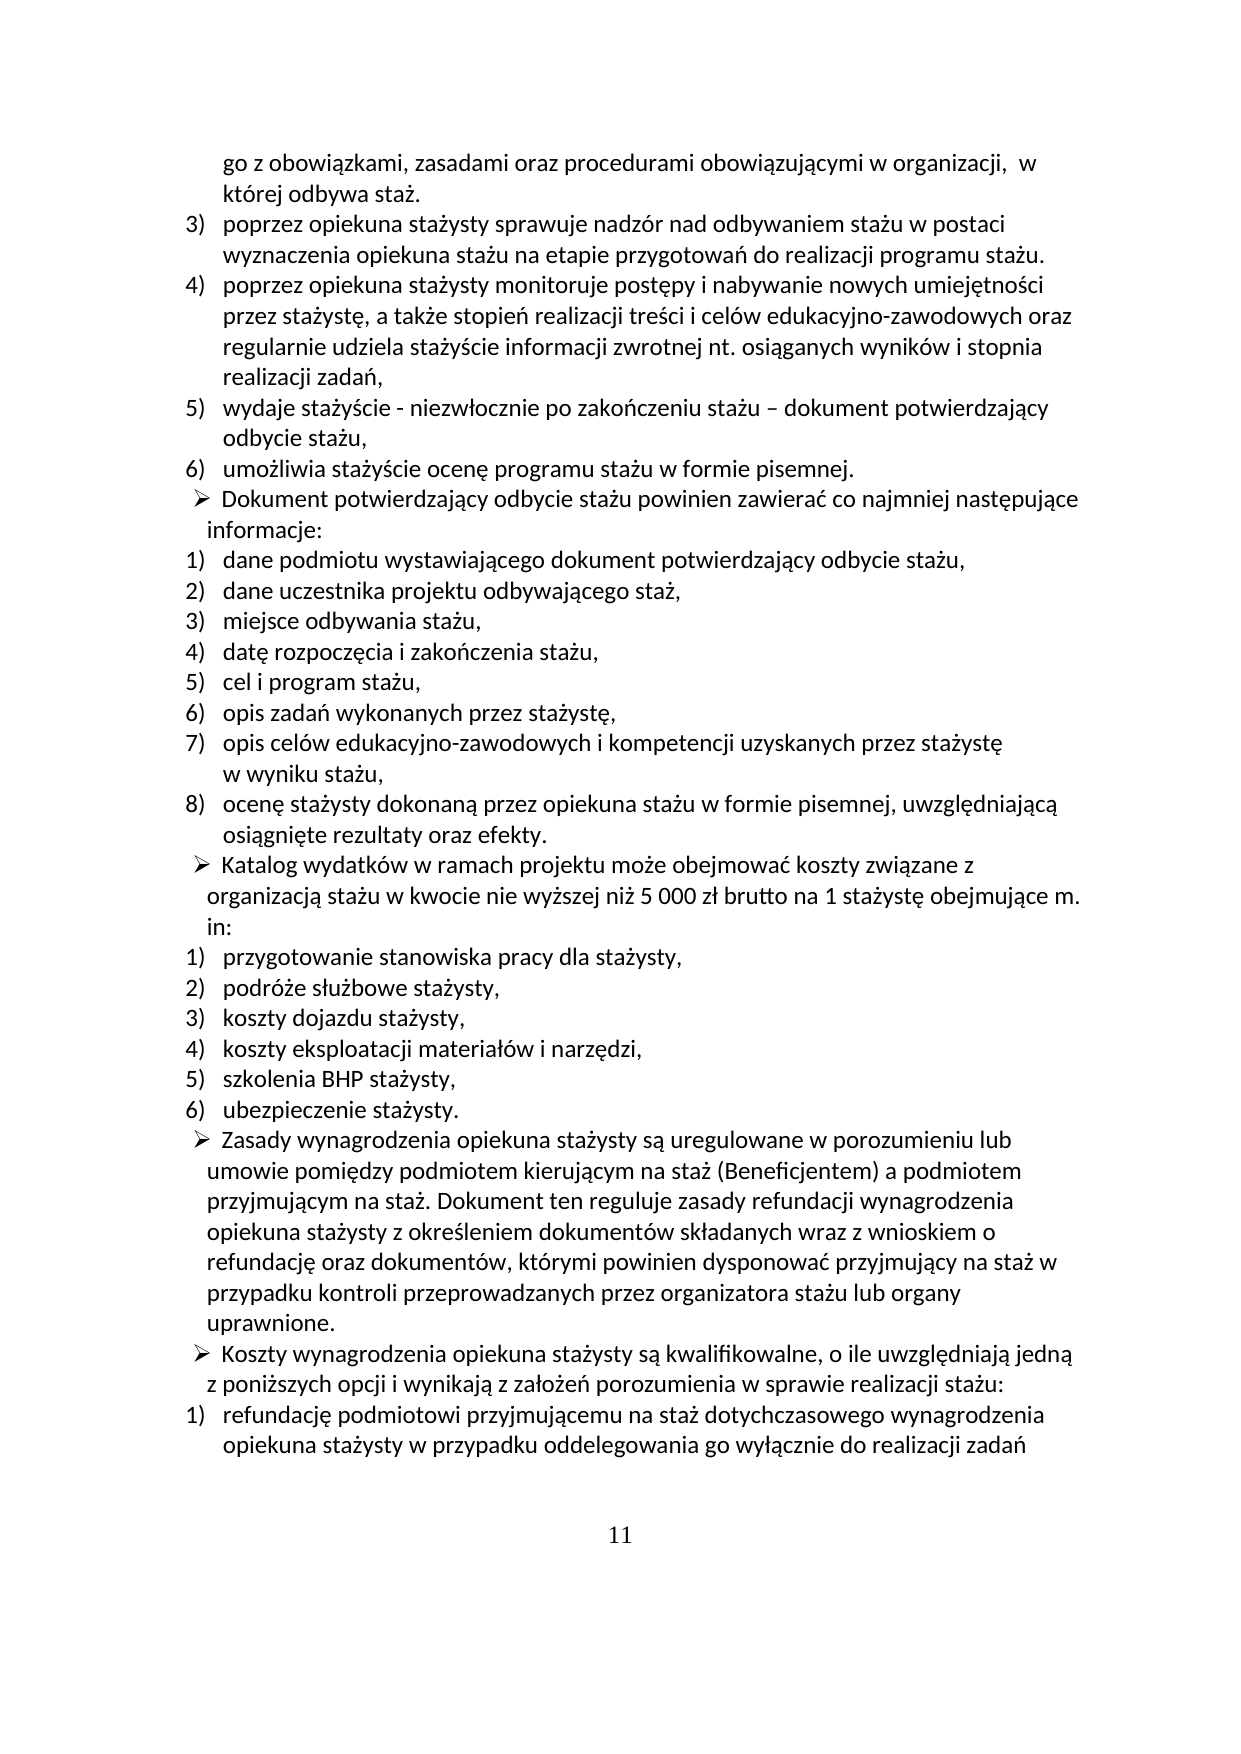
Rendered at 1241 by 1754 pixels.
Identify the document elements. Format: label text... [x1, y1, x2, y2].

list ubezpieczenie stażysty. [185, 1094, 1093, 1124]
list poprzez opiekuna stażysty monitoruje postępy i nabywanie nowych umiejętności przez stażystę, a także stopień realizacji treści i celów edukacyjno-zawodowych oraz regularnie udziela stażyście informacji zwrotnej nt. osiąganych wyników i stopnia realizacji zadań, [185, 270, 1093, 392]
list wydaje stażyście - niezwłocznie po zakończeniu stażu – dokument potwierdzający odbycie stażu, [185, 392, 1093, 453]
list opis celów edukacyjno-zawodowych i kompetencji uzyskanych przez stażystę w wyniku stażu, [185, 727, 1093, 788]
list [185, 1399, 1093, 1460]
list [185, 148, 1093, 209]
list dane podmiotu wystawiającego dokument potwierdzający odbycie stażu, [185, 544, 1093, 575]
list opis zadań wykonanych przez stażystę, [185, 697, 1093, 727]
list Dokument potwierdzający odbycie stażu powinien zawierać co najmniej następujące informacje: [192, 483, 1093, 544]
list Koszty wynagrodzenia opiekuna stażysty są kwalifikowalne, o ile uwzględniają jedną z poniższych opcji i wynikają z założeń porozumienia w sprawie realizacji stażu: [192, 1338, 1093, 1399]
list umożliwia stażyście ocenę programu stażu w formie pisemnej. [185, 453, 1093, 483]
list koszty dojazdu stażysty, [185, 1002, 1093, 1033]
list Zasady wynagrodzenia opiekuna stażysty są uregulowane w porozumieniu lub umowie pomiędzy podmiotem kierującym na staż (Beneficjentem) a podmiotem przyjmującym na staż. Dokument ten reguluje zasady refundacji wynagrodzenia opiekuna stażysty z określeniem dokumentów składanych wraz z wnioskiem o refundację oraz dokumentów, którymi powinien dysponować przyjmujący na staż w przypadku kontroli przeprowadzanych przez organizatora stażu lub organy uprawnione. [192, 1124, 1093, 1338]
list poprzez opiekuna stażysty sprawuje nadzór nad odbywaniem stażu w postaci wyznaczenia opiekuna stażu na etapie przygotowań do realizacji programu stażu. [185, 209, 1093, 270]
list Katalog wydatków w ramach projektu może obejmować koszty związane z organizacją stażu w kwocie nie wyższej niż 5 000 zł brutto na 1 stażystę obejmujące m. in: [192, 849, 1093, 941]
list ocenę stażysty dokonaną przez opiekuna stażu w formie pisemnej, uwzględniającą osiągnięte rezultaty oraz efekty. [185, 788, 1093, 849]
list cel i program stażu, [185, 666, 1093, 697]
list szkolenia BHP stażysty, [185, 1063, 1093, 1094]
list dane uczestnika projektu odbywającego staż, [185, 575, 1093, 605]
list miejsce odbywania stażu, [185, 605, 1093, 636]
list datę rozpoczęcia i zakończenia stażu, [185, 636, 1093, 666]
list przygotowanie stanowiska pracy dla stażysty, [185, 941, 1093, 972]
list podróże służbowe stażysty, [185, 972, 1093, 1002]
list koszty eksploatacji materiałów i narzędzi, [185, 1033, 1093, 1063]
